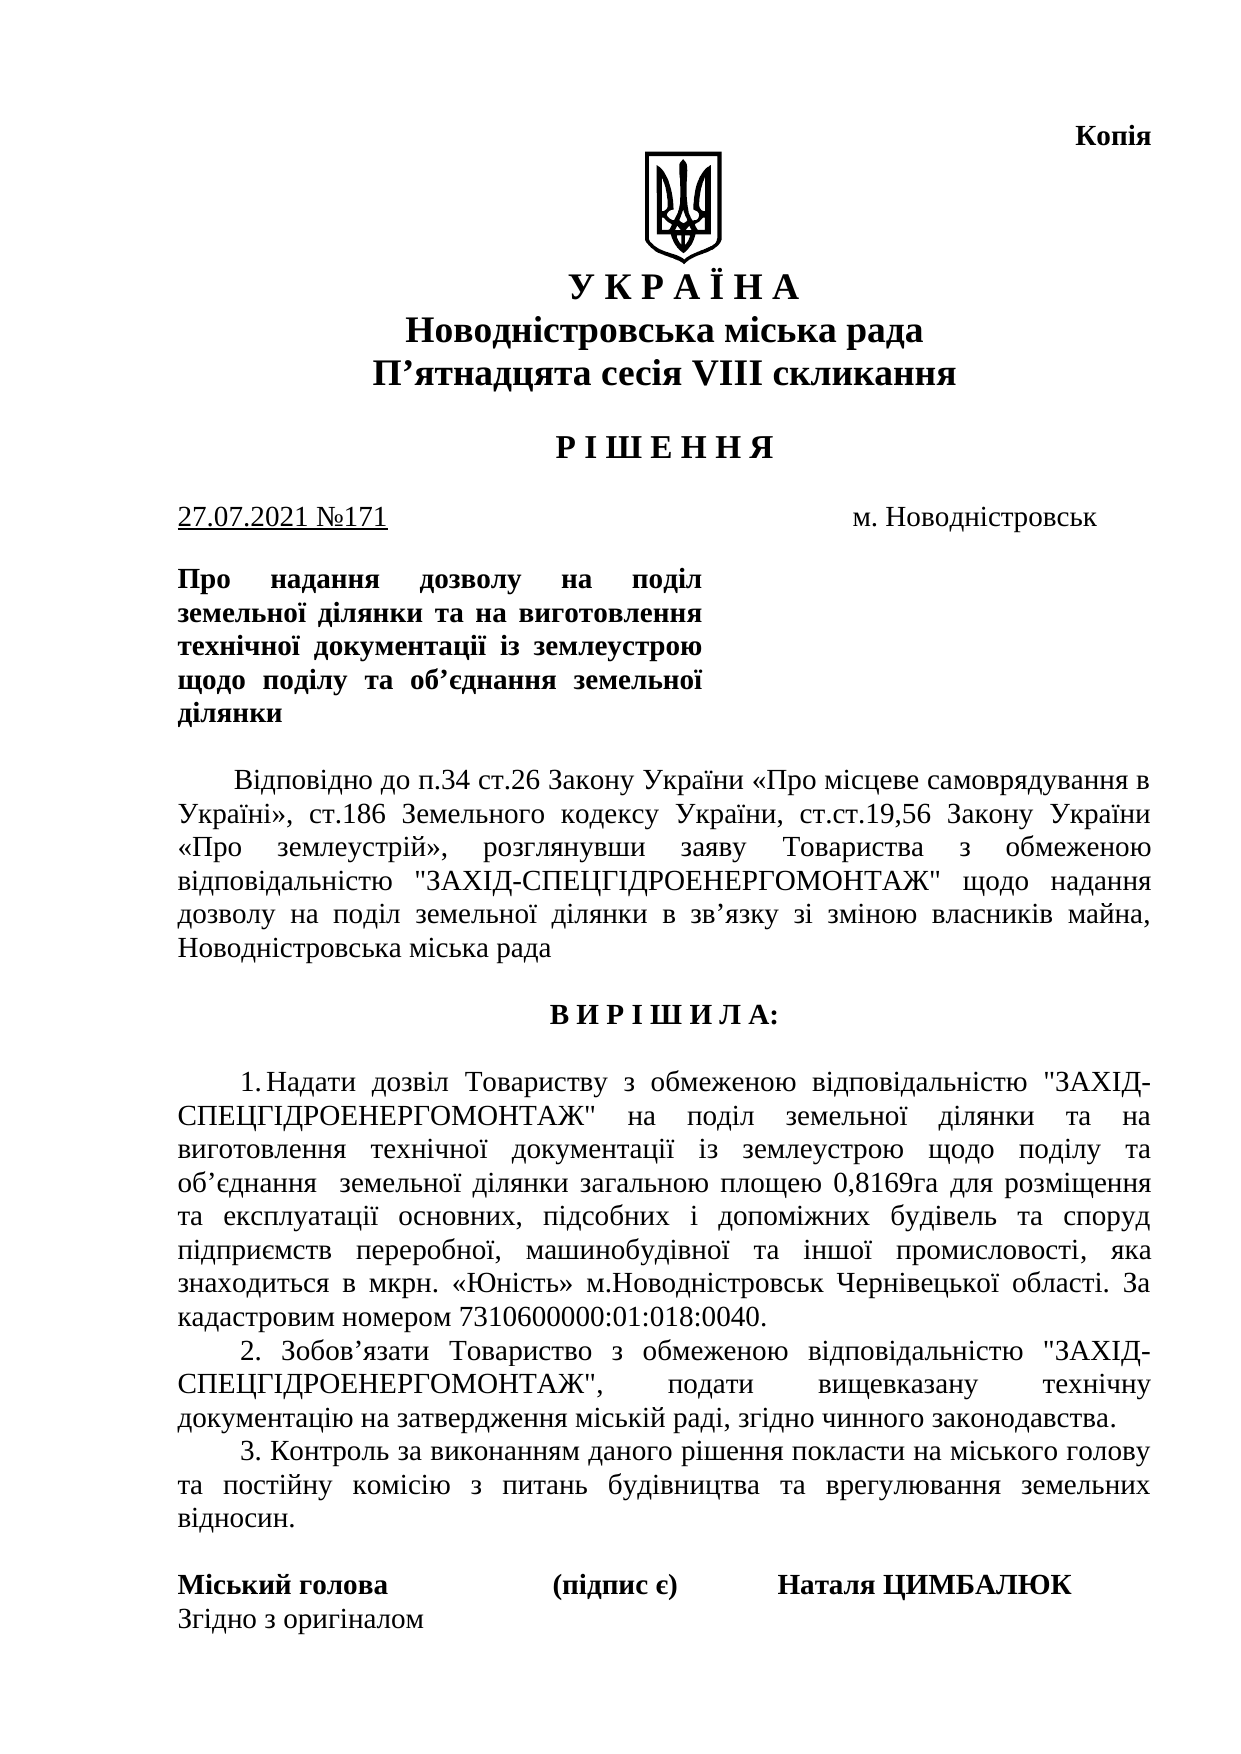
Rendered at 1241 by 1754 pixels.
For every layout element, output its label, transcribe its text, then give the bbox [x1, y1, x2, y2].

text Міський голова (підпис є) Наталя ЦИМБАЛЮК [177, 1567, 1152, 1601]
list Надати дозвіл Товариству з обмеженою відповідальністю "ЗАХІД-СПЕЦГІДРОЕНЕРГОМОНТАЖ" на поділ земельної ділянки та на виготовлення технічної документації із землеустрою щодо поділу та об’єднання земельної ділянки загальною площею 0,8169га для розміщення та експлуатації основних, підсобних і допоміжних будівель та споруд підприємств переробної, машинобудівної та іншої промисловості, яка знаходиться в мкрн. «Юність» м.Новодністровськ Чернівецької області. За кадастровим номером 7310600000:01:018:0040. [177, 1098, 1152, 1199]
text Новодністровська міська рада [177, 307, 1152, 350]
text Відповідно до п.34 ст.26 Закону України «Про місцеве самоврядування в Україні», ст.186 Земельного кодексу України, ст.ст.19,56 Закону України «Про землеустрій», розглянувши заяву Товариства з обмеженою відповідальністю "ЗАХІД-СПЕЦГІДРОЕНЕРГОМОНТАЖ" щодо надання дозволу на поділ земельної ділянки в зв’язку зі зміною власників майна, Новодністровська міська рада [177, 762, 1152, 863]
text Відповідно до п.34 ст.26 Закону України «Про місцеве самоврядування в Україні», ст.186 Земельного кодексу України, ст.ст.19,56 Закону України «Про землеустрій», розглянувши заяву Товариства з обмеженою відповідальністю "ЗАХІД-СПЕЦГІДРОЕНЕРГОМОНТАЖ" щодо надання дозволу на поділ земельної ділянки в зв’язку зі зміною власників майна, Новодністровська міська рада [177, 863, 1152, 964]
text 2. Зобов’язати Товариство з обмеженою відповідальністю "ЗАХІД-СПЕЦГІДРОЕНЕРГОМОНТАЖ", подати вищевказану технічну документацію на затвердження міській раді, згідно чинного законодавства. [177, 1366, 1152, 1433]
text У К Р А Ї Н А [177, 264, 1189, 307]
text Про надання дозволу на поділ земельної ділянки та на виготовлення технічної документації із землеустрою щодо поділу та об’єднання земельної ділянки [177, 561, 703, 729]
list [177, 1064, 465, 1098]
text 3. Контроль за виконанням даного рішення покласти на міського голову та постійну комісію з питань будівництва та врегулювання земельних відносин. [177, 1433, 1152, 1534]
text 27.07.2021 №171 м. Новодністровськ [177, 499, 1166, 532]
text П’ятнадцята сесія VІІI скликання [177, 350, 1152, 393]
text Копія [177, 118, 1152, 152]
list Надати дозвіл Товариству з обмеженою відповідальністю "ЗАХІД-СПЕЦГІДРОЕНЕРГОМОНТАЖ" на поділ земельної ділянки та на виготовлення технічної документації із землеустрою щодо поділу та об’єднання земельної ділянки загальною площею 0,8169га для розміщення та експлуатації основних, підсобних і допоміжних будівель та споруд підприємств переробної, машинобудівної та іншої промисловості, яка знаходиться в мкрн. «Юність» м.Новодністровськ Чернівецької області. За кадастровим номером 7310600000:01:018:0040. [177, 1232, 1152, 1333]
text В И Р І Ш И Л А: [177, 997, 1152, 1031]
text Згідно з оригіналом [177, 1601, 1152, 1634]
text Р І Ш Е Н Н Я [177, 427, 1152, 465]
